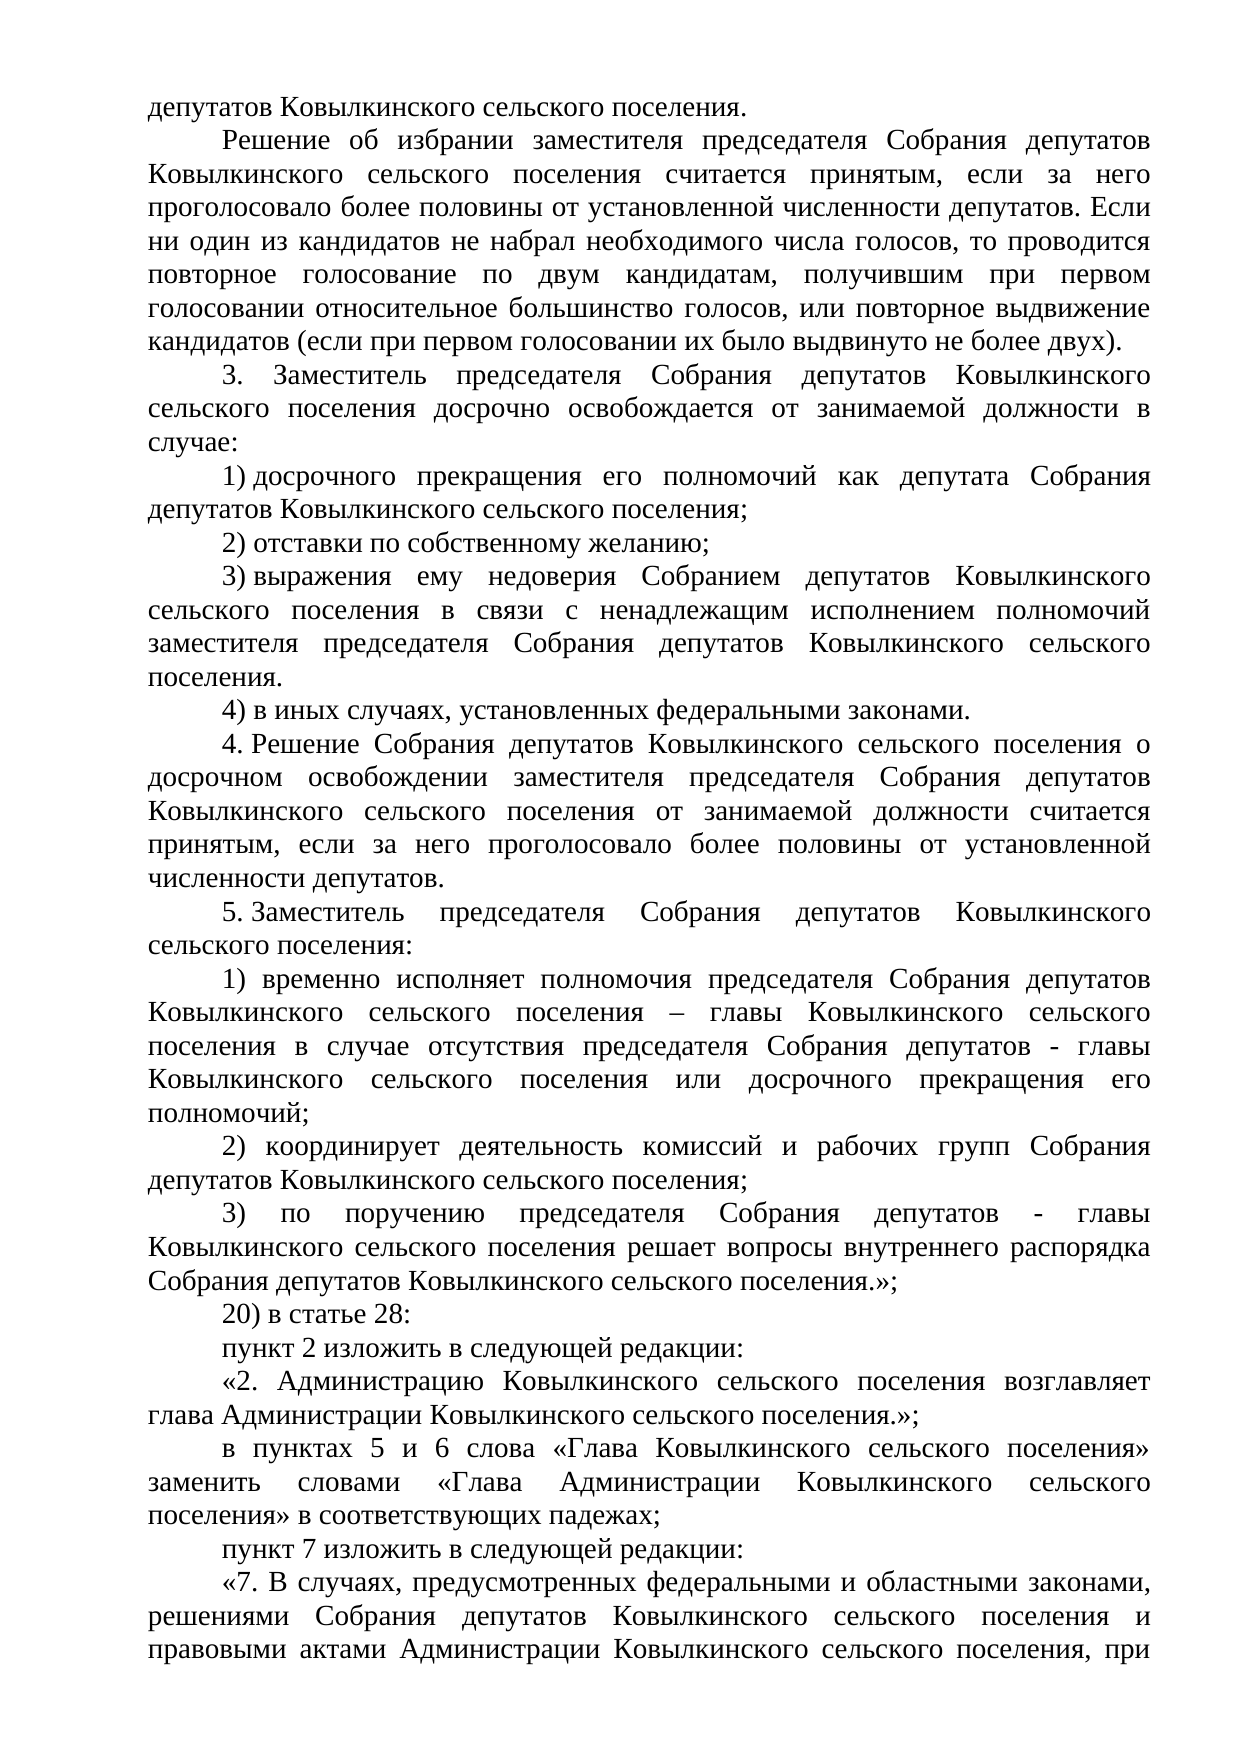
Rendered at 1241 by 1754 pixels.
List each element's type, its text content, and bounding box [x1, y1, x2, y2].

text «2. Администрацию Ковылкинского сельского поселения возглавляет глава Администрации Ковылкинского сельского поселения.»; [148, 1363, 1152, 1430]
text 4. Решение Собрания депутатов Ковылкинского сельского поселения о досрочном освобождении заместителя председателя Собрания депутатов Ковылкинского сельского поселения от занимаемой должности считается принятым, если за него проголосовало более половины от установленной численности депутатов. [148, 726, 1152, 894]
text 3. Заместитель председателя Собрания депутатов Ковылкинского сельского поселения досрочно освобождается от занимаемой должности в случае: [148, 357, 1152, 458]
text 3) выражения ему недоверия Собранием депутатов Ковылкинского сельского поселения в связи с ненадлежащим исполнением полномочий заместителя председателя Собрания депутатов Ковылкинского сельского поселения. [148, 558, 1152, 692]
text в пунктах 5 и 6 слова «Глава Ковылкинского сельского поселения» заменить словами «Глава Администрации Ковылкинского сельского поселения» в соответствующих падежах; [148, 1430, 1152, 1531]
text пункт 2 изложить в следующей редакции: [148, 1330, 1152, 1363]
text Решение об избрании заместителя председателя Собрания депутатов Ковылкинского сельского поселения считается принятым, если за него проголосовало более половины от установленной численности депутатов. Если ни один из кандидатов не набрал необходимого числа голосов, то проводится повторное голосование по двум кандидатам, получившим при первом голосовании относительное большинство голосов, или повторное выдвижение кандидатов (если при первом голосовании их было выдвинуто не более двух). [148, 122, 1152, 357]
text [148, 1564, 1152, 1665]
text пункт 7 изложить в следующей редакции: [148, 1531, 1152, 1564]
text 5. Заместитель председателя Собрания депутатов Ковылкинского сельского поселения: [148, 894, 1152, 961]
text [148, 89, 1152, 122]
text 2) координирует деятельность комиссий и рабочих групп Собрания депутатов Ковылкинского сельского поселения; [148, 1128, 1152, 1196]
text 4) в иных случаях, установленных федеральными законами. [148, 692, 1152, 726]
text 1) временно исполняет полномочия председателя Собрания депутатов Ковылкинского сельского поселения – главы Ковылкинского сельского поселения в случае отсутствия председателя Собрания депутатов - главы Ковылкинского сельского поселения или досрочного прекращения его полномочий; [148, 961, 1152, 1128]
text 1) досрочного прекращения его полномочий как депутата Собрания депутатов Ковылкинского сельского поселения; [148, 458, 1152, 525]
text 3) по поручению председателя Собрания депутатов - главы Ковылкинского сельского поселения решает вопросы внутреннего распорядка Собрания депутатов Ковылкинского сельского поселения.»; [148, 1196, 1152, 1296]
text 20) в статье 28: [148, 1296, 1152, 1330]
text 2) отставки по собственному желанию; [148, 525, 1152, 558]
